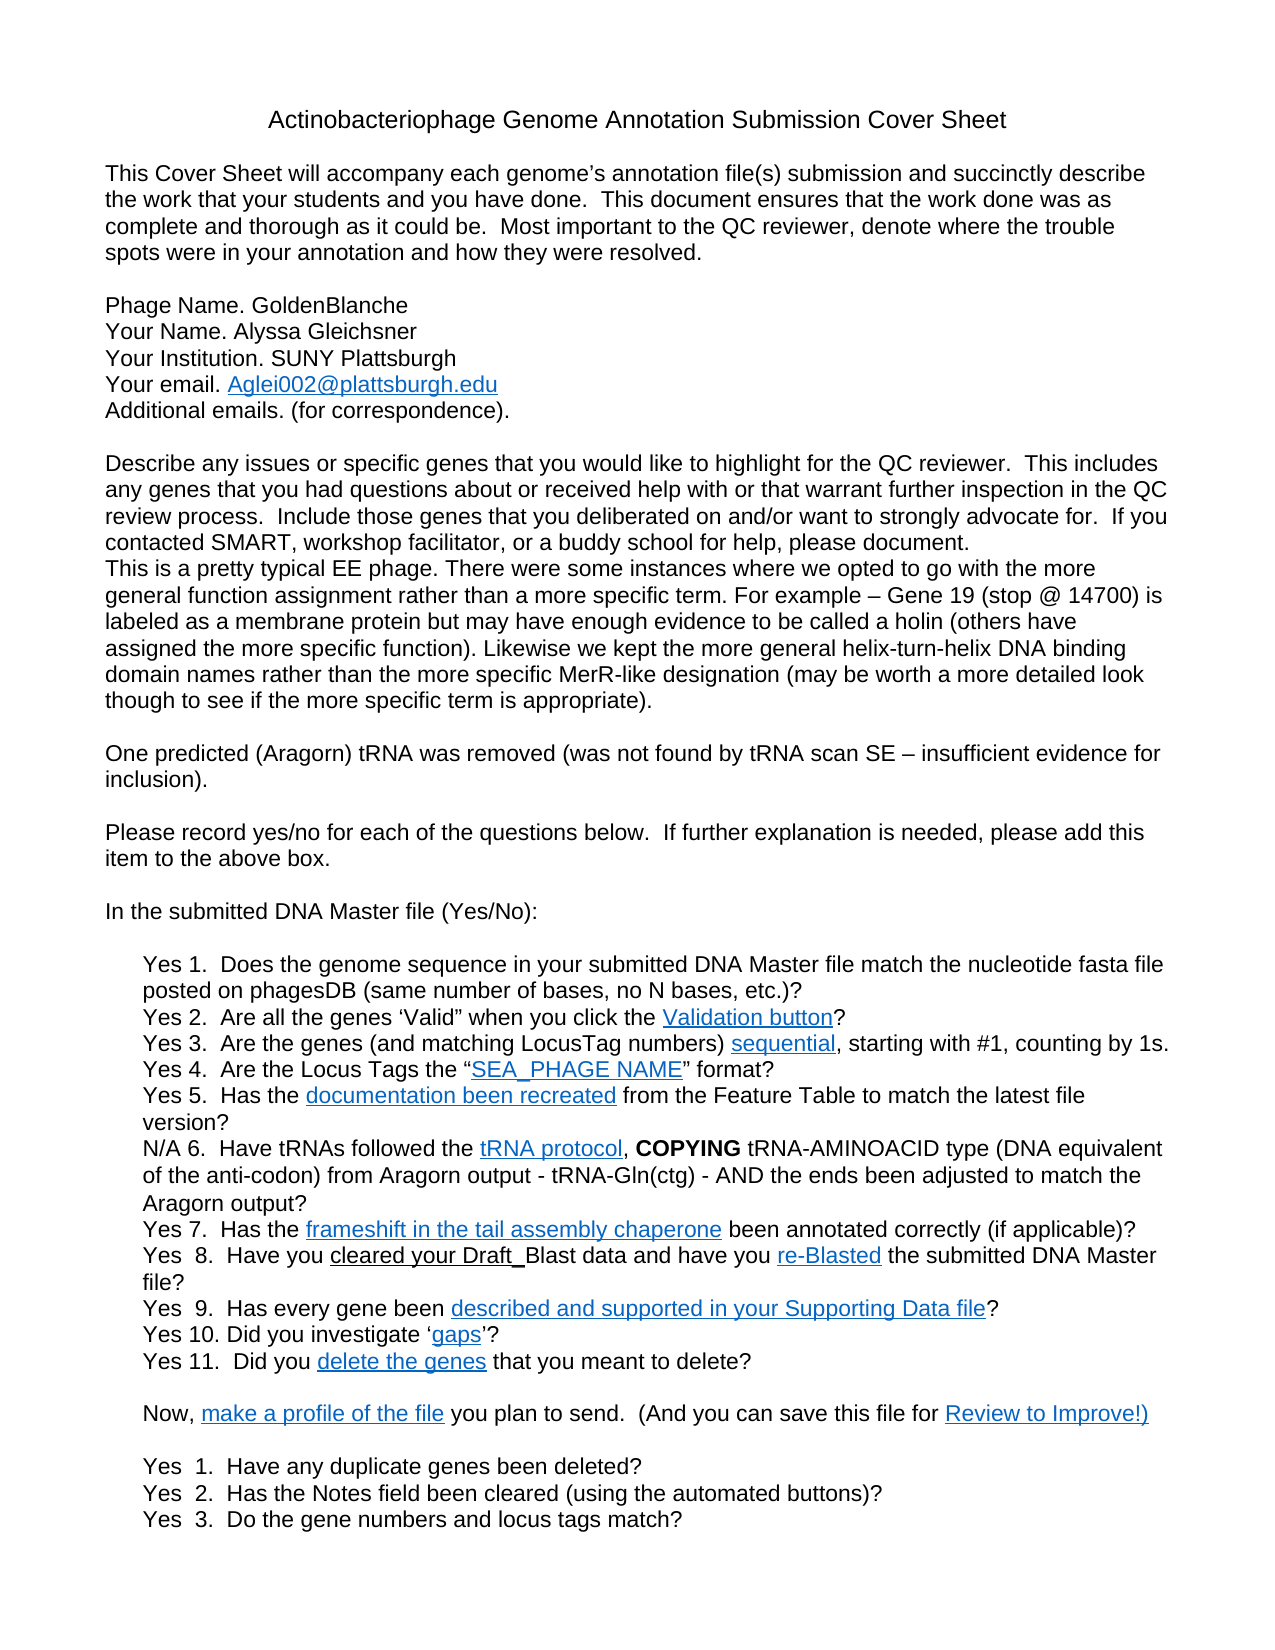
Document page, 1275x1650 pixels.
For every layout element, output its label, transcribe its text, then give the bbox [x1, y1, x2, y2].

text In the submitted DNA Master file (Yes/No): [105, 898, 1170, 924]
text Yes 5. Has the documentation been recreated from the Feature Table to match the latest file version? [142, 1082, 1170, 1135]
text Yes 8. Have you cleared your Draft_Blast data and have you re-Blasted the submitted DNA Master file? [142, 1242, 1170, 1295]
text Please record yes/no for each of the questions below. If further explanation is needed, please add this item to the above box. [105, 819, 1170, 872]
text Yes 11. Did you delete the genes that you meant to delete? [142, 1348, 1170, 1374]
text This Cover Sheet will accompany each genome’s annotation file(s) submission and succinctly describe the work that your students and you have done. This document ensures that the work done was as complete and thorough as it could be. Most important to the QC reviewer, denote where the trouble spots were in your annotation and how they were resolved. [105, 160, 1170, 266]
text Additional emails. (for correspondence). [105, 397, 1170, 424]
text Yes 10. Did you investigate ‘gaps’? [142, 1321, 1170, 1348]
text Yes 3. Are the genes (and matching LocusTag numbers) sequential, starting with #1, counting by 1s. [142, 1030, 1170, 1056]
text Describe any issues or specific genes that you would like to highlight for the QC reviewer. This includes any genes that you had questions about or received help with or that warrant further inspection in the QC review process. Include those genes that you deliberated on and/or want to strongly advocate for. If you contacted SMART, workshop facilitator, or a buddy school for help, please document. [105, 450, 1170, 555]
text Yes 2. Has the Notes field been cleared (using the automated buttons)? [142, 1479, 1170, 1506]
text Yes 3. Do the gene numbers and locus tags match? [142, 1506, 1170, 1532]
text Now, make a profile of the file you plan to send. (And you can save this file for Review to Improve!) [142, 1400, 1170, 1427]
text Yes 9. Has every gene been described and supported in your Supporting Data file? [142, 1295, 1170, 1321]
text Phage Name. GoldenBlanche [105, 292, 1170, 318]
text Actinobacteriophage Genome Annotation Submission Cover Sheet [105, 105, 1170, 134]
text Your Institution. SUNY Plattsburgh [105, 344, 1170, 371]
text Yes 7. Has the frameshift in the tail assembly chaperone been annotated correctly (if applicable)? [142, 1216, 1170, 1242]
text Yes 1. Have any duplicate genes been deleted? [142, 1453, 1170, 1479]
text Your Name. Alyssa Gleichsner [105, 318, 1170, 344]
text One predicted (Aragorn) tRNA was removed (was not found by tRNA scan SE – insufficient evidence for inclusion). [105, 740, 1170, 793]
text Yes 1. Does the genome sequence in your submitted DNA Master file match the nucleotide fasta file posted on phagesDB (same number of bases, no N bases, etc.)? [142, 951, 1170, 1003]
text Your email. Aglei002@plattsburgh.edu [105, 371, 1170, 397]
text Yes 4. Are the Locus Tags the “SEA_PHAGE NAME” format? [142, 1056, 1170, 1082]
text N/A 6. Have tRNAs followed the tRNA protocol, COPYING tRNA-AMINOACID type (DNA equivalent of the anti-codon) from Aragorn output - ﻿tRNA-Gln(ctg) - AND the ends been adjusted to match the Aragorn output? [142, 1135, 1170, 1216]
text This is a pretty typical EE phage. There were some instances where we opted to go with the more general function assignment rather than a more specific term. For example – Gene 19 (stop @ 14700) is labeled as a membrane protein but may have enough evidence to be called a holin (others have assigned the more specific function). Likewise we kept the more general helix-turn-helix DNA binding domain names rather than the more specific MerR-like designation (may be worth a more detailed look though to see if the more specific term is appropriate). [105, 555, 1170, 713]
text Yes 2. Are all the genes ‘Valid” when you click the Validation button? [142, 1003, 1170, 1030]
